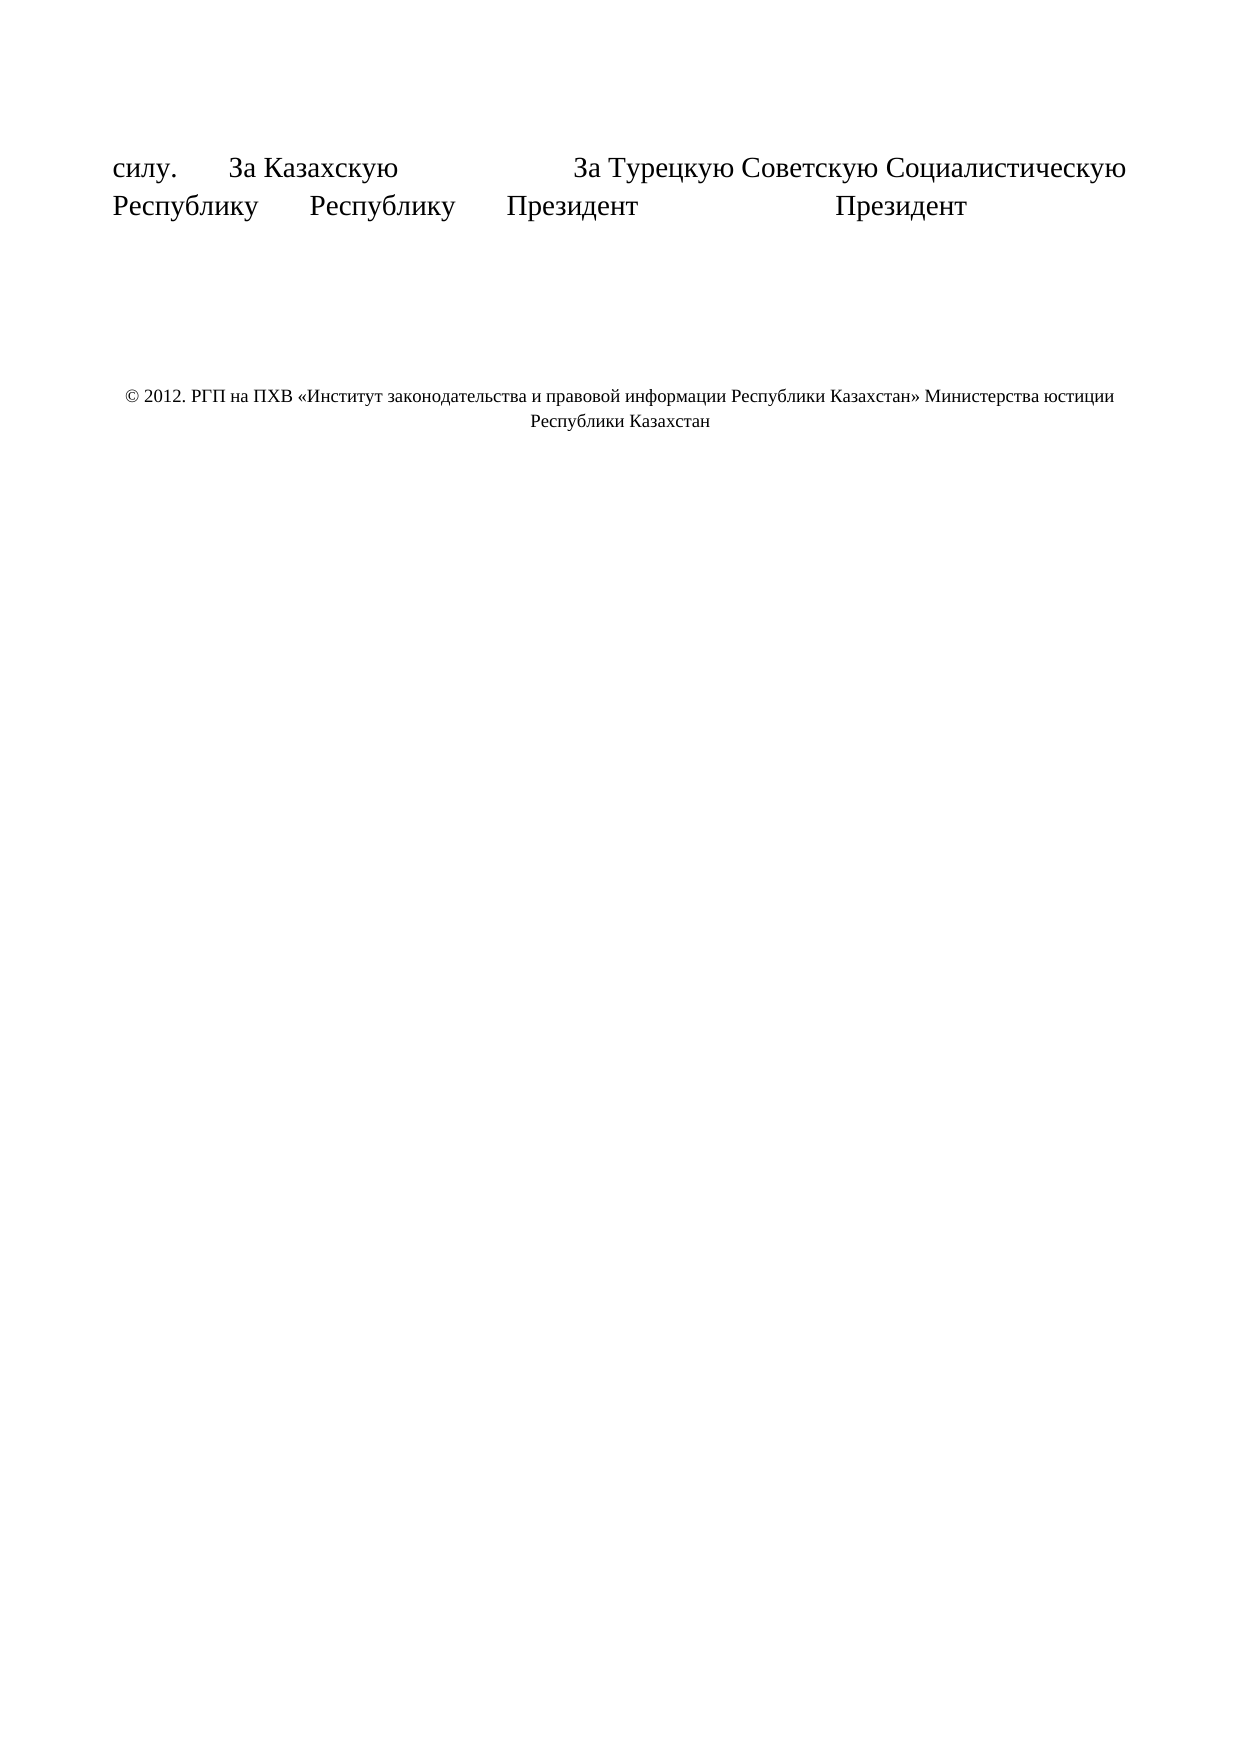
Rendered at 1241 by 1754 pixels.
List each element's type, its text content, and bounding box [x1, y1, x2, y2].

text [112, 150, 1128, 222]
text © 2012. РГП на ПХВ «Институт законодательства и правовой информации Республики Казахстан» Министерства юстиции Республики Казахстан [112, 385, 1128, 432]
